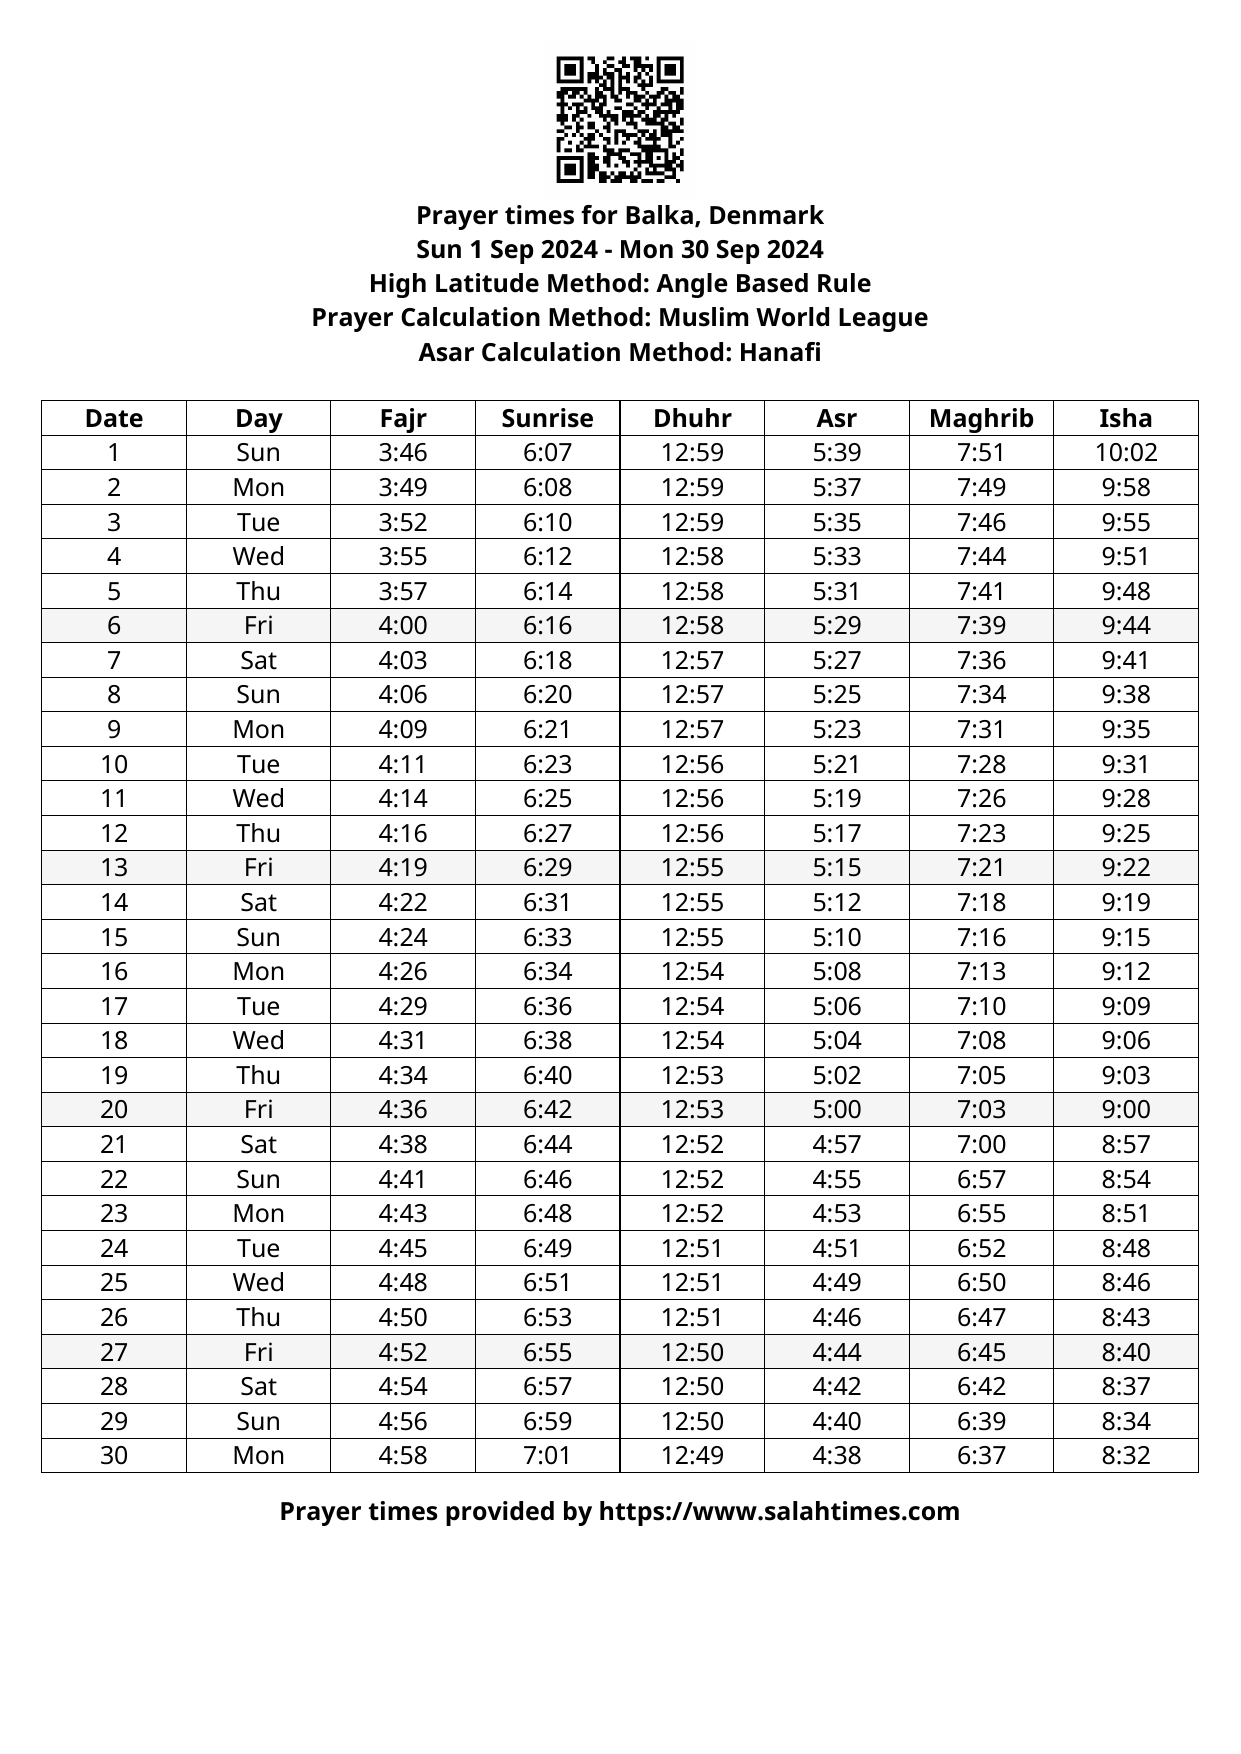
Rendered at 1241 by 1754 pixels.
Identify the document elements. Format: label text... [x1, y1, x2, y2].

table_cell 9:25 [1054, 816, 1198, 849]
table_cell 12:56 [621, 816, 764, 849]
table_cell 3 [42, 505, 186, 538]
table_cell 5:29 [765, 609, 909, 642]
table_cell 4 [42, 539, 186, 573]
table_cell 6:48 [476, 1196, 619, 1230]
table_header Day [187, 401, 330, 434]
table_cell 6:20 [476, 678, 619, 711]
table_cell 8:40 [1054, 1335, 1198, 1368]
table_cell 9:22 [1054, 851, 1198, 884]
table_cell Tue [187, 989, 330, 1022]
table_cell 29 [42, 1404, 186, 1437]
table_cell 12:49 [621, 1439, 764, 1472]
table_cell 6:55 [910, 1196, 1053, 1230]
table_cell 6:50 [910, 1266, 1053, 1299]
table_cell 12:56 [621, 747, 764, 780]
table_cell 7:03 [910, 1093, 1053, 1126]
table_cell Sun [187, 436, 330, 469]
table_cell 5:35 [765, 505, 909, 538]
table_cell 9:28 [1054, 781, 1198, 815]
text High Latitude Method: Angle Based Rule [42, 266, 1198, 300]
table_cell 7:44 [910, 539, 1053, 573]
table_cell 9:19 [1054, 885, 1198, 919]
table_cell 7:18 [910, 885, 1053, 919]
table_cell 5:27 [765, 643, 909, 677]
table_cell 5:33 [765, 539, 909, 573]
table_cell 6:42 [910, 1369, 1053, 1403]
table_cell 6:14 [476, 574, 619, 607]
table_cell Tue [187, 1231, 330, 1264]
table_cell 7:36 [910, 643, 1053, 677]
table_cell Thu [187, 1058, 330, 1092]
table_cell 12:54 [621, 989, 764, 1022]
table_cell 12 [42, 816, 186, 849]
table_cell 12:57 [621, 712, 764, 746]
table_cell 8:46 [1054, 1266, 1198, 1299]
table_cell 9:06 [1054, 1024, 1198, 1057]
table_header Fajr [331, 401, 475, 434]
table_cell 6:16 [476, 609, 619, 642]
table_cell 7:08 [910, 1024, 1053, 1057]
table_cell Sat [187, 643, 330, 677]
table_cell 4:46 [765, 1300, 909, 1334]
table_cell 5:39 [765, 436, 909, 469]
table_cell 4:41 [331, 1162, 475, 1195]
table_header Dhuhr [621, 401, 764, 434]
table_cell 4:57 [765, 1127, 909, 1161]
table_cell 6:29 [476, 851, 619, 884]
table_cell 3:55 [331, 539, 475, 573]
table_cell 6:23 [476, 747, 619, 780]
table_cell 4:52 [331, 1335, 475, 1368]
table_header Sunrise [476, 401, 619, 434]
table_cell 12:59 [621, 505, 764, 538]
table_cell 7:39 [910, 609, 1053, 642]
table_cell 12:52 [621, 1196, 764, 1230]
table_cell 6:57 [476, 1369, 619, 1403]
table_cell 6:46 [476, 1162, 619, 1195]
table_cell 12:50 [621, 1404, 764, 1437]
table_cell 6:47 [910, 1300, 1053, 1334]
table_cell 24 [42, 1231, 186, 1264]
table_cell 8:32 [1054, 1439, 1198, 1472]
table_cell 4:45 [331, 1231, 475, 1264]
table_cell 6:31 [476, 885, 619, 919]
table_cell 7:49 [910, 470, 1053, 504]
table_cell 6:59 [476, 1404, 619, 1437]
table_cell Tue [187, 505, 330, 538]
table_cell 4:00 [331, 609, 475, 642]
table_cell 5:15 [765, 851, 909, 884]
table_cell 12:55 [621, 851, 764, 884]
table_cell 2 [42, 470, 186, 504]
table_cell 8:48 [1054, 1231, 1198, 1264]
table_cell 8:57 [1054, 1127, 1198, 1161]
table_cell 7:00 [910, 1127, 1053, 1161]
table_cell 16 [42, 954, 186, 988]
table_cell 4:36 [331, 1093, 475, 1126]
table_cell 7:13 [910, 954, 1053, 988]
table_cell 23 [42, 1196, 186, 1230]
table_cell 5:00 [765, 1093, 909, 1126]
table_cell 8:34 [1054, 1404, 1198, 1437]
table_cell Tue [187, 747, 330, 780]
table_cell 8:37 [1054, 1369, 1198, 1403]
table_cell 4:31 [331, 1024, 475, 1057]
table_cell 9:03 [1054, 1058, 1198, 1092]
table_cell 6:37 [910, 1439, 1053, 1472]
table_cell 12:59 [621, 470, 764, 504]
table_header Asr [765, 401, 909, 434]
table_cell 4:29 [331, 989, 475, 1022]
table_cell 6 [42, 609, 186, 642]
table_cell 6:49 [476, 1231, 619, 1264]
table_cell 6:44 [476, 1127, 619, 1161]
table_cell 9:55 [1054, 505, 1198, 538]
table_cell 6:18 [476, 643, 619, 677]
table_cell 12:56 [621, 781, 764, 815]
table_cell 6:07 [476, 436, 619, 469]
table_cell Wed [187, 539, 330, 573]
table_header Isha [1054, 401, 1198, 434]
table_cell 5:25 [765, 678, 909, 711]
table_cell 4:38 [765, 1439, 909, 1472]
table_cell Sat [187, 1369, 330, 1403]
table_cell 9:35 [1054, 712, 1198, 746]
table_cell 6:34 [476, 954, 619, 988]
table_cell 3:52 [331, 505, 475, 538]
table_cell Sat [187, 885, 330, 919]
table_cell 6:57 [910, 1162, 1053, 1195]
table_cell 20 [42, 1093, 186, 1126]
text Prayer times for Balka, Denmark [42, 198, 1198, 232]
table_cell 4:48 [331, 1266, 475, 1299]
table_cell 4:34 [331, 1058, 475, 1092]
table_cell 12:55 [621, 885, 764, 919]
table_cell 4:55 [765, 1162, 909, 1195]
table_cell 4:43 [331, 1196, 475, 1230]
table_cell 21 [42, 1127, 186, 1161]
table_header Maghrib [910, 401, 1053, 434]
table_cell 12:50 [621, 1369, 764, 1403]
text Asar Calculation Method: Hanafi [42, 334, 1198, 368]
table_cell 4:42 [765, 1369, 909, 1403]
table_cell 4:49 [765, 1266, 909, 1299]
table_cell 30 [42, 1439, 186, 1472]
table_cell 7 [42, 643, 186, 677]
table_cell 4:03 [331, 643, 475, 677]
table_cell 12:53 [621, 1093, 764, 1126]
table_cell Sun [187, 678, 330, 711]
text Sun 1 Sep 2024 - Mon 30 Sep 2024 [42, 232, 1198, 266]
table_cell 4:16 [331, 816, 475, 849]
table_cell 12:51 [621, 1231, 764, 1264]
table_cell 12:51 [621, 1300, 764, 1334]
table_cell 7:05 [910, 1058, 1053, 1092]
table_cell 8:43 [1054, 1300, 1198, 1334]
table_cell 6:27 [476, 816, 619, 849]
table_cell 5 [42, 574, 186, 607]
table_cell 8:54 [1054, 1162, 1198, 1195]
table_cell 12:53 [621, 1058, 764, 1092]
table_cell Fri [187, 851, 330, 884]
table_cell 7:34 [910, 678, 1053, 711]
table_cell Fri [187, 1093, 330, 1126]
text Prayer Calculation Method: Muslim World League [42, 300, 1198, 334]
table_cell 12:58 [621, 574, 764, 607]
table_cell 6:36 [476, 989, 619, 1022]
table_cell 14 [42, 885, 186, 919]
table_cell 5:19 [765, 781, 909, 815]
table_cell 4:58 [331, 1439, 475, 1472]
table_cell 12:57 [621, 678, 764, 711]
table_cell 4:06 [331, 678, 475, 711]
text Prayer times provided by https://www.salahtimes.com [42, 1494, 1198, 1528]
table_cell 10 [42, 747, 186, 780]
table_cell 4:19 [331, 851, 475, 884]
table_cell 3:46 [331, 436, 475, 469]
table_cell 6:42 [476, 1093, 619, 1126]
table_cell 15 [42, 920, 186, 953]
table_cell Sun [187, 1162, 330, 1195]
table_cell 6:10 [476, 505, 619, 538]
table_cell 3:49 [331, 470, 475, 504]
table_cell 4:51 [765, 1231, 909, 1264]
table_cell 12:55 [621, 920, 764, 953]
table_cell Mon [187, 1439, 330, 1472]
table_cell 26 [42, 1300, 186, 1334]
table_cell 4:53 [765, 1196, 909, 1230]
table_cell 4:50 [331, 1300, 475, 1334]
table_cell 25 [42, 1266, 186, 1299]
table_cell Fri [187, 609, 330, 642]
table_cell Fri [187, 1335, 330, 1368]
table_cell 9:51 [1054, 539, 1198, 573]
table_cell 5:12 [765, 885, 909, 919]
table_cell 7:51 [910, 436, 1053, 469]
table_cell Mon [187, 954, 330, 988]
table_cell 4:14 [331, 781, 475, 815]
table_cell Sat [187, 1127, 330, 1161]
table_cell 6:52 [910, 1231, 1053, 1264]
table_cell 7:31 [910, 712, 1053, 746]
table_cell Wed [187, 781, 330, 815]
table_cell 6:40 [476, 1058, 619, 1092]
table_cell Thu [187, 574, 330, 607]
table_cell 6:53 [476, 1300, 619, 1334]
table_cell 12:57 [621, 643, 764, 677]
table_cell 7:01 [476, 1439, 619, 1472]
table_cell 4:09 [331, 712, 475, 746]
table_cell 6:45 [910, 1335, 1053, 1368]
table_header Date [42, 401, 186, 434]
table_cell 12:52 [621, 1127, 764, 1161]
table_cell 27 [42, 1335, 186, 1368]
table_cell Sun [187, 1404, 330, 1437]
table_cell 4:22 [331, 885, 475, 919]
table_cell 4:40 [765, 1404, 909, 1437]
table_cell 6:38 [476, 1024, 619, 1057]
table_cell 6:39 [910, 1404, 1053, 1437]
table_cell Mon [187, 712, 330, 746]
table_cell 6:33 [476, 920, 619, 953]
table_cell 5:23 [765, 712, 909, 746]
table_cell 5:02 [765, 1058, 909, 1092]
table_cell 9:31 [1054, 747, 1198, 780]
picture [542, 41, 699, 198]
table_cell 12:51 [621, 1266, 764, 1299]
table_cell 5:04 [765, 1024, 909, 1057]
table_cell 6:55 [476, 1335, 619, 1368]
table_cell 5:08 [765, 954, 909, 988]
table_cell 28 [42, 1369, 186, 1403]
table_cell 4:56 [331, 1404, 475, 1437]
table_cell 9:09 [1054, 989, 1198, 1022]
table_cell 7:28 [910, 747, 1053, 780]
table_cell 7:16 [910, 920, 1053, 953]
table_cell 4:26 [331, 954, 475, 988]
table_cell 4:11 [331, 747, 475, 780]
table_cell 22 [42, 1162, 186, 1195]
table_cell 3:57 [331, 574, 475, 607]
table_cell 6:51 [476, 1266, 619, 1299]
table_cell 9:38 [1054, 678, 1198, 711]
table_cell 5:17 [765, 816, 909, 849]
table_cell 4:38 [331, 1127, 475, 1161]
table_cell 9:44 [1054, 609, 1198, 642]
table_cell 17 [42, 989, 186, 1022]
table_cell 9:41 [1054, 643, 1198, 677]
table_cell 18 [42, 1024, 186, 1057]
table_cell 12:58 [621, 609, 764, 642]
table_cell 5:10 [765, 920, 909, 953]
table_cell 12:59 [621, 436, 764, 469]
table_cell 4:24 [331, 920, 475, 953]
table_cell 12:52 [621, 1162, 764, 1195]
table_cell 7:41 [910, 574, 1053, 607]
table_cell 12:54 [621, 954, 764, 988]
table_cell 4:54 [331, 1369, 475, 1403]
table_cell 5:37 [765, 470, 909, 504]
table_cell 19 [42, 1058, 186, 1092]
table_cell 7:21 [910, 851, 1053, 884]
table_cell 5:31 [765, 574, 909, 607]
table_cell 5:21 [765, 747, 909, 780]
table_cell 12:50 [621, 1335, 764, 1368]
table_cell Thu [187, 816, 330, 849]
table_cell 11 [42, 781, 186, 815]
table_cell 12:58 [621, 539, 764, 573]
table_cell 9:12 [1054, 954, 1198, 988]
table_cell 9:15 [1054, 920, 1198, 953]
table_cell Wed [187, 1266, 330, 1299]
table_cell 8:51 [1054, 1196, 1198, 1230]
table_cell 4:44 [765, 1335, 909, 1368]
table_cell 6:12 [476, 539, 619, 573]
table_cell Mon [187, 470, 330, 504]
table_cell 7:46 [910, 505, 1053, 538]
table_cell Sun [187, 920, 330, 953]
table_cell 5:06 [765, 989, 909, 1022]
table_cell 9 [42, 712, 186, 746]
table_cell 6:21 [476, 712, 619, 746]
table_cell 9:58 [1054, 470, 1198, 504]
table_cell Wed [187, 1024, 330, 1057]
table_cell 7:26 [910, 781, 1053, 815]
table_cell 9:00 [1054, 1093, 1198, 1126]
table_cell 6:08 [476, 470, 619, 504]
table_cell 13 [42, 851, 186, 884]
table_cell 7:10 [910, 989, 1053, 1022]
table_cell 6:25 [476, 781, 619, 815]
table_cell Thu [187, 1300, 330, 1334]
table_cell 9:48 [1054, 574, 1198, 607]
table_cell 12:54 [621, 1024, 764, 1057]
table_cell 1 [42, 436, 186, 469]
table_cell 7:23 [910, 816, 1053, 849]
table_cell 10:02 [1054, 436, 1198, 469]
table_cell Mon [187, 1196, 330, 1230]
table_cell 8 [42, 678, 186, 711]
